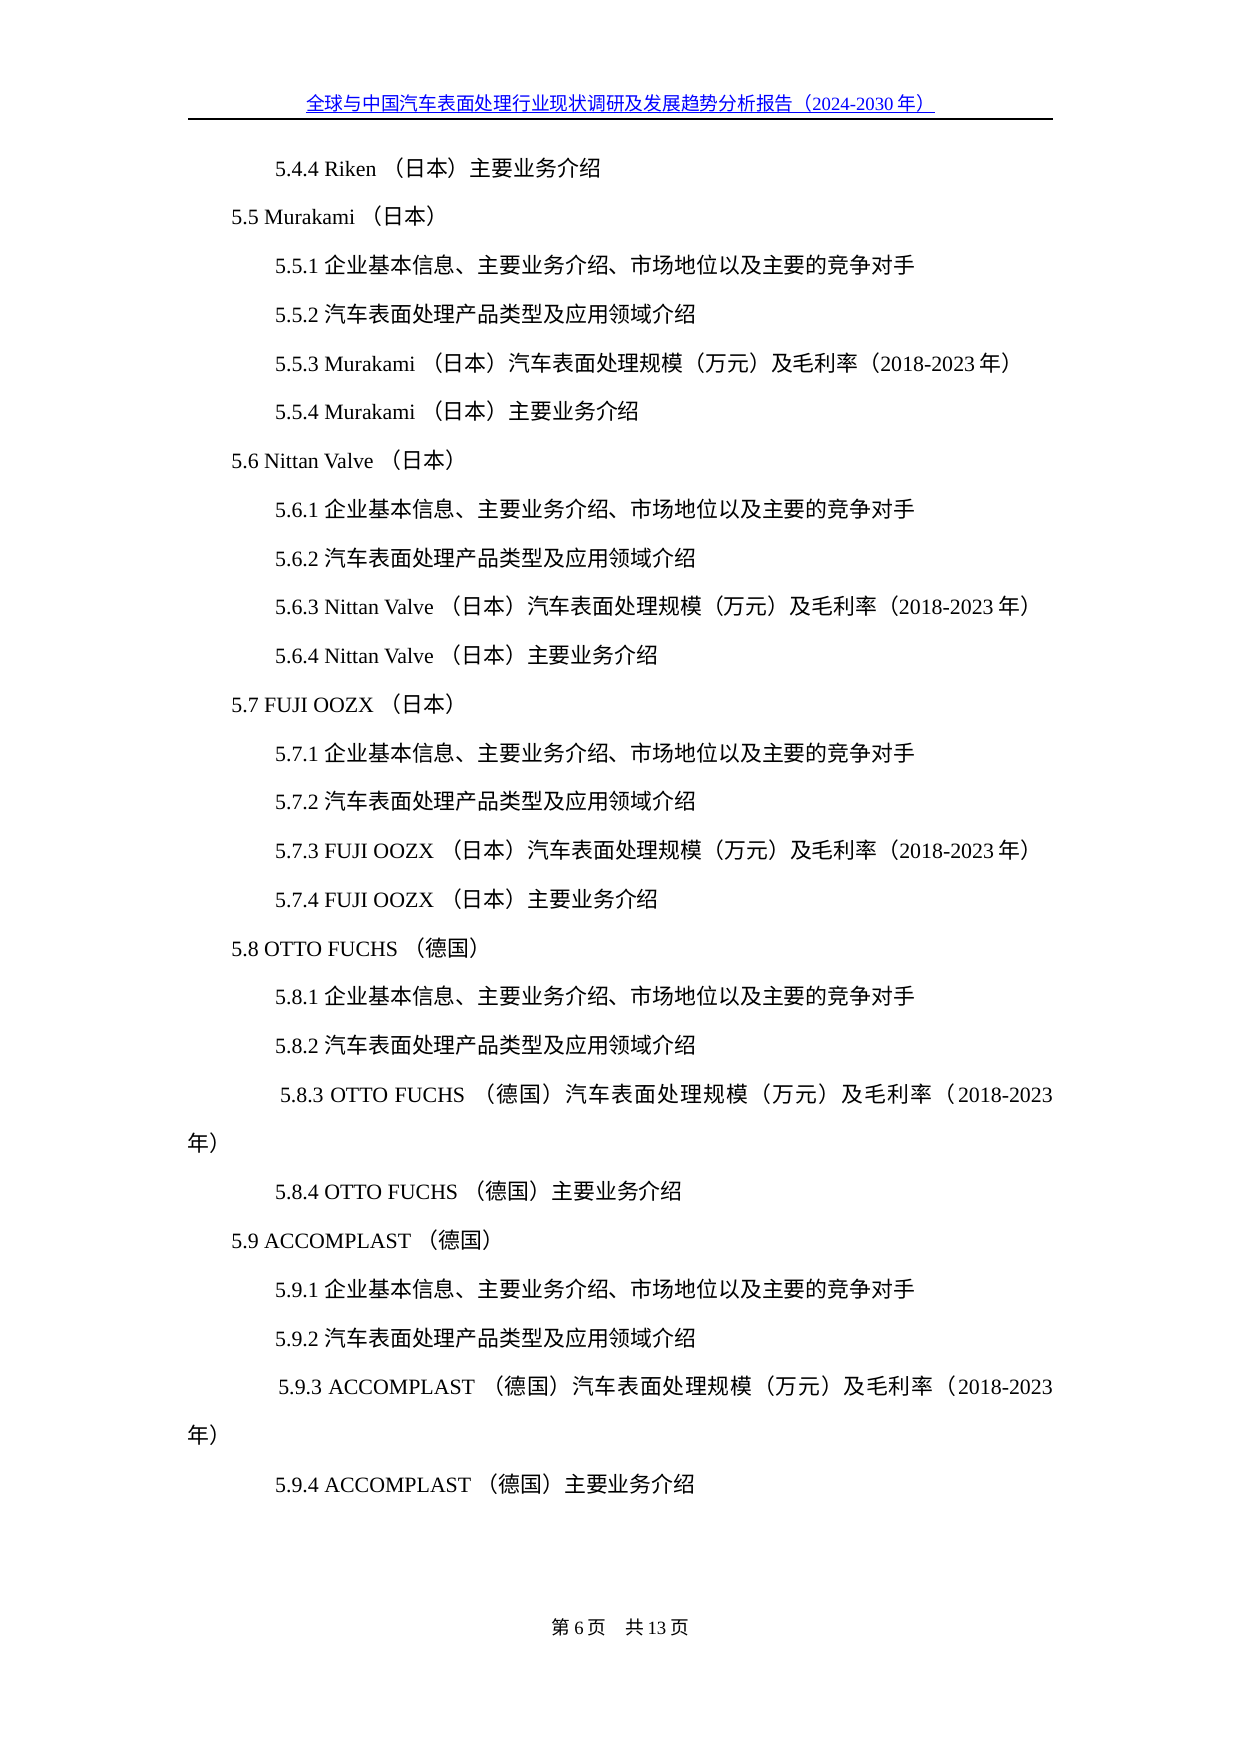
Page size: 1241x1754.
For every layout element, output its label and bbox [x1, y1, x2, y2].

text [187, 150, 1053, 1499]
